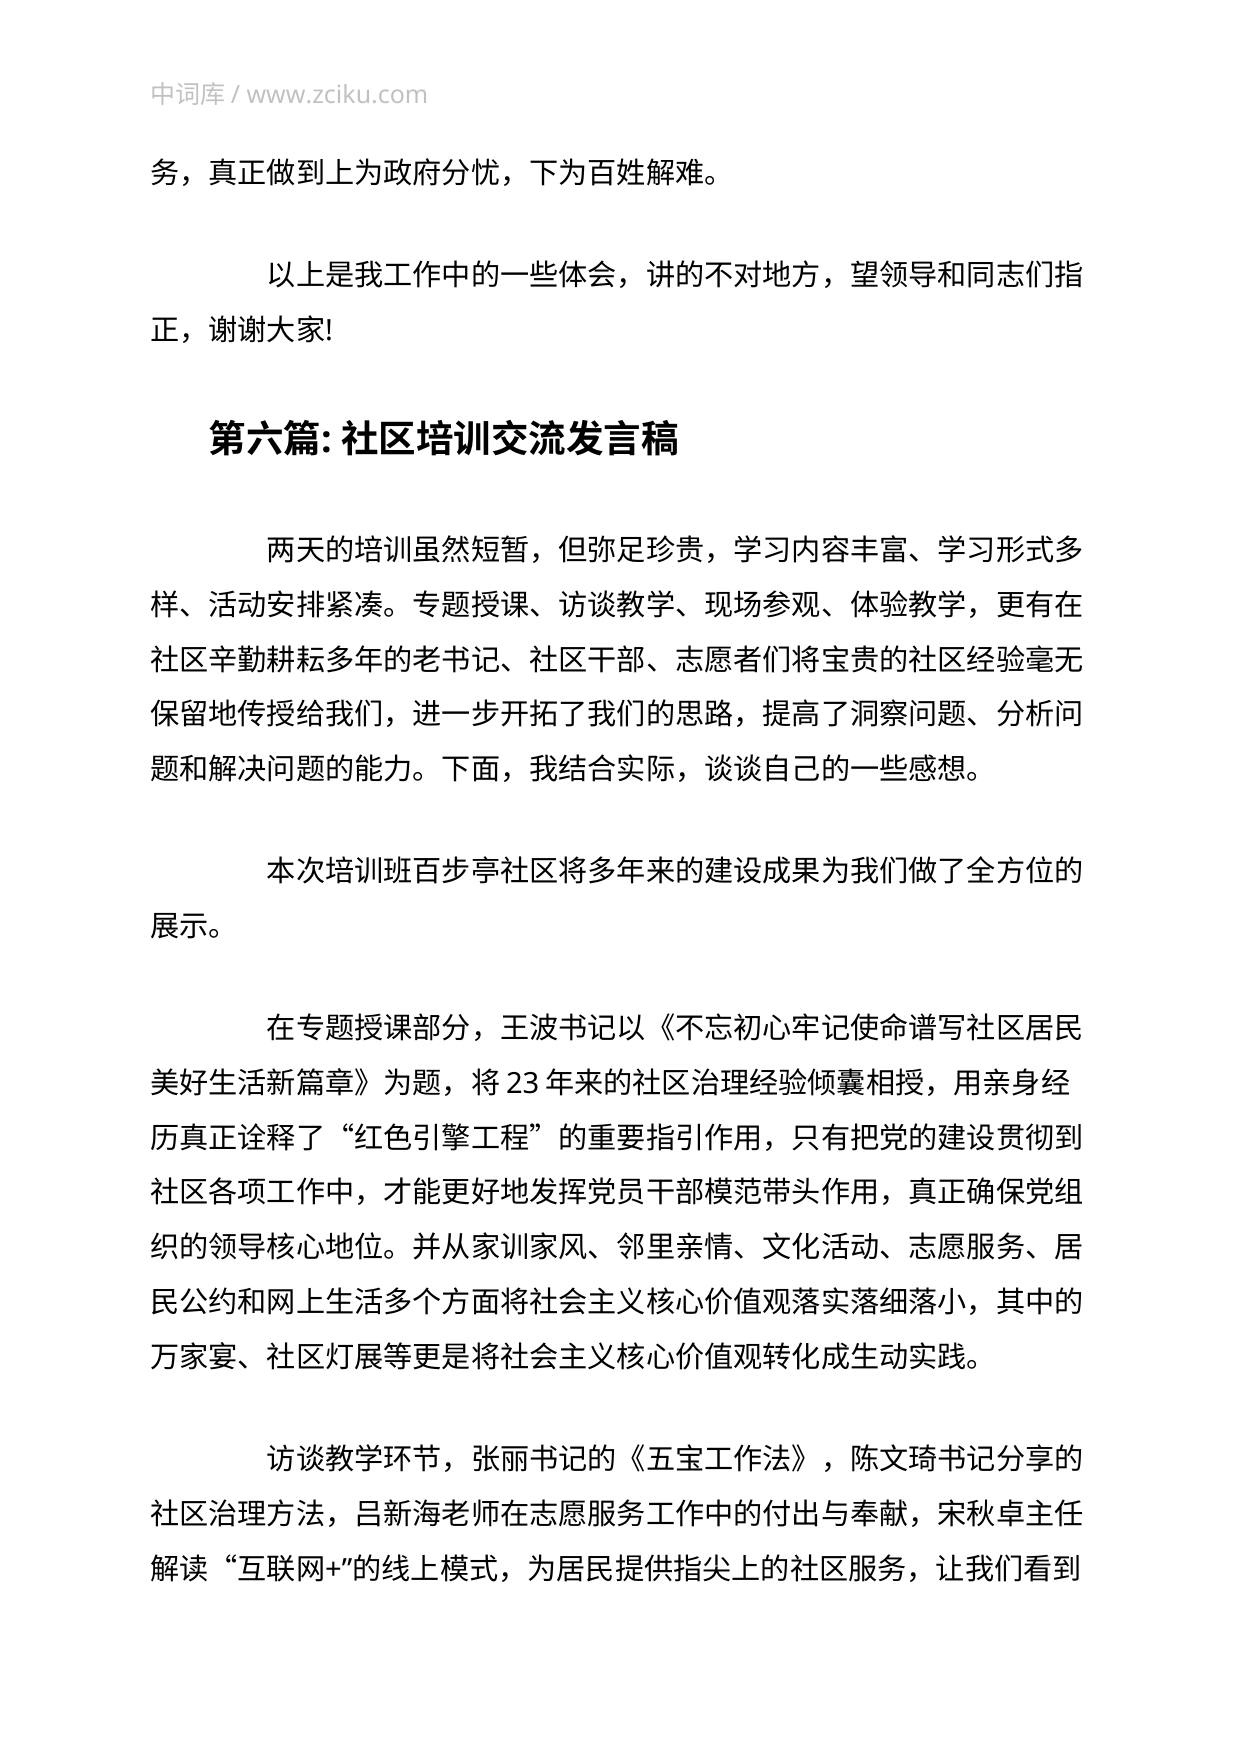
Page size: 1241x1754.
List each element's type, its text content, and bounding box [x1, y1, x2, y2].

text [150, 1436, 1090, 1588]
text 第六篇: 社区培训交流发言稿 [150, 409, 1090, 463]
text 以上是我工作中的一些体会，讲的不对地方，望领导和同志们指正，谢谢大家! [150, 252, 1090, 349]
text 在专题授课部分，王波书记以《不忘初心牢记使命谱写社区居民美好生活新篇章》为题，将23年来的社区治理经验倾囊相授，用亲身经历真正诠释了“红色引擎工程”的重要指引作用，只有把党的建设贯彻到社区各项工作中，才能更好地发挥党员干部模范带头作用，真正确保党组织的领导核心地位。并从家训家风、邻里亲情、文化活动、志愿服务、居民公约和网上生活多个方面将社会主义核心价值观落实落细落小，其中的万家宴、社区灯展等更是将社会主义核心价值观转化成生动实践。 [150, 1004, 1090, 1376]
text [150, 150, 1090, 192]
text 两天的培训虽然短暂，但弥足珍贵，学习内容丰富、学习形式多样、活动安排紧凑。专题授课、访谈教学、现场参观、体验教学，更有在社区辛勤耕耘多年的老书记、社区干部、志愿者们将宝贵的社区经验毫无保留地传授给我们，进一步开拓了我们的思路，提高了洞察问题、分析问题和解决问题的能力。下面，我结合实际，谈谈自己的一些感想。 [150, 526, 1090, 788]
text 本次培训班百步亭社区将多年来的建设成果为我们做了全方位的展示。 [150, 848, 1090, 945]
